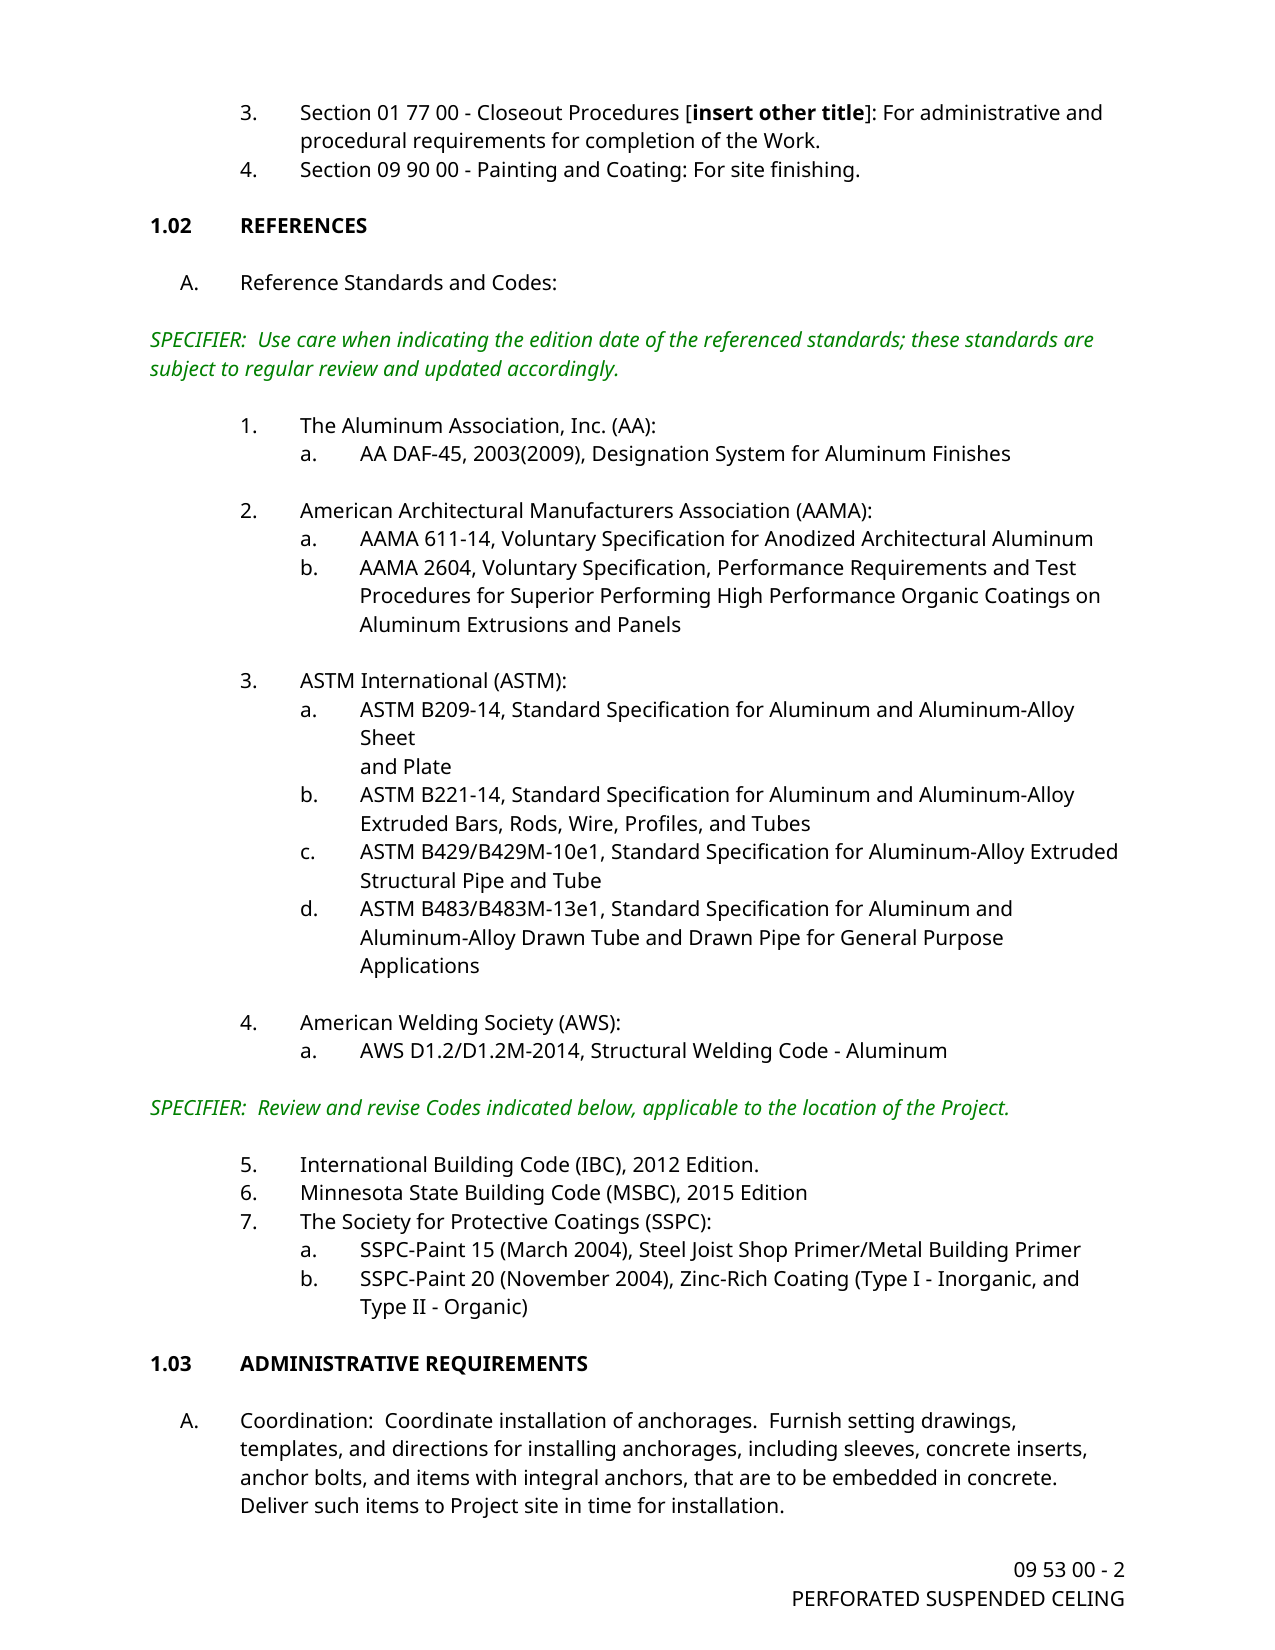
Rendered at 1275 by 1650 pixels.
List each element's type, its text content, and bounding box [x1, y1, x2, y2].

text 1.03 ADMINISTRATIVE REQUIREMENTS [150, 1349, 1125, 1378]
text a. ASTM B209-14, Standard Specification for Aluminum and Aluminum-Alloy Sheet [300, 695, 1125, 752]
text a. SSPC-Paint 15 (March 2004), Steel Joist Shop Primer/Metal Building Primer [300, 1235, 1125, 1264]
text b. ASTM B221-14, Standard Specification for Aluminum and Aluminum-Alloy Extruded Bars, Rods, Wire, Profiles, and Tubes [300, 780, 1125, 837]
text subject to regular review and updated accordingly. [150, 354, 1125, 382]
text A. Coordination: Coordinate installation of anchorages. Furnish setting drawings, templates, and directions for installing anchorages, including sleeves, concrete inserts, anchor bolts, and items with integral anchors, that are to be embedded in concrete. Deliver such items to Project site in time for installation. [180, 1406, 1125, 1520]
text a. AAMA 611-14, Voluntary Specification for Anodized Architectural Aluminum [300, 524, 1125, 553]
text b. AAMA 2604, Voluntary Specification, Performance Requirements and Test Procedures for Superior Performing High Performance Organic Coatings on Aluminum Extrusions and Panels [300, 553, 1125, 638]
text and Plate [360, 752, 1125, 780]
text A. Reference Standards and Codes: [180, 268, 1125, 297]
text 1.02 REFERENCES [150, 212, 1125, 240]
text 3. ASTM International (ASTM): [240, 667, 1125, 695]
text 3. Section 01 77 00 - Closeout Procedures [insert other title]: For administrative and procedural requirements for completion of the Work. [240, 98, 1125, 155]
text 4. American Welding Society (AWS): [240, 1008, 1125, 1036]
text 4. Section 09 90 00 - Painting and Coating: For site finishing. [150, 155, 1125, 183]
text a. AA DAF-45, 2003(2009), Designation System for Aluminum Finishes [300, 439, 1125, 468]
text 6. Minnesota State Building Code (MSBC), 2015 Edition [240, 1178, 1125, 1207]
text 2. American Architectural Manufacturers Association (AAMA): [240, 496, 1125, 524]
text SPECIFIER: Review and revise Codes indicated below, applicable to the location of the Project. [150, 1093, 1125, 1122]
text 1. The Aluminum Association, Inc. (AA): [240, 411, 1125, 439]
text c. ASTM B429/B429M-10e1, Standard Specification for Aluminum-Alloy Extruded Structural Pipe and Tube [300, 837, 1125, 894]
text b. SSPC-Paint 20 (November 2004), Zinc-Rich Coating (Type I - Inorganic, and Type II - Organic) [300, 1264, 1125, 1321]
text a. AWS D1.2/D1.2M-2014, Structural Welding Code - Aluminum [300, 1036, 1125, 1065]
text SPECIFIER: Use care when indicating the edition date of the referenced standards; these standards are [150, 325, 1125, 354]
text 7. The Society for Protective Coatings (SSPC): [240, 1207, 1125, 1235]
text 5. International Building Code (IBC), 2012 Edition. [240, 1150, 1125, 1178]
text d. ASTM B483/B483M-13e1, Standard Specification for Aluminum and Aluminum-Alloy Drawn Tube and Drawn Pipe for General Purpose Applications [300, 894, 1125, 979]
